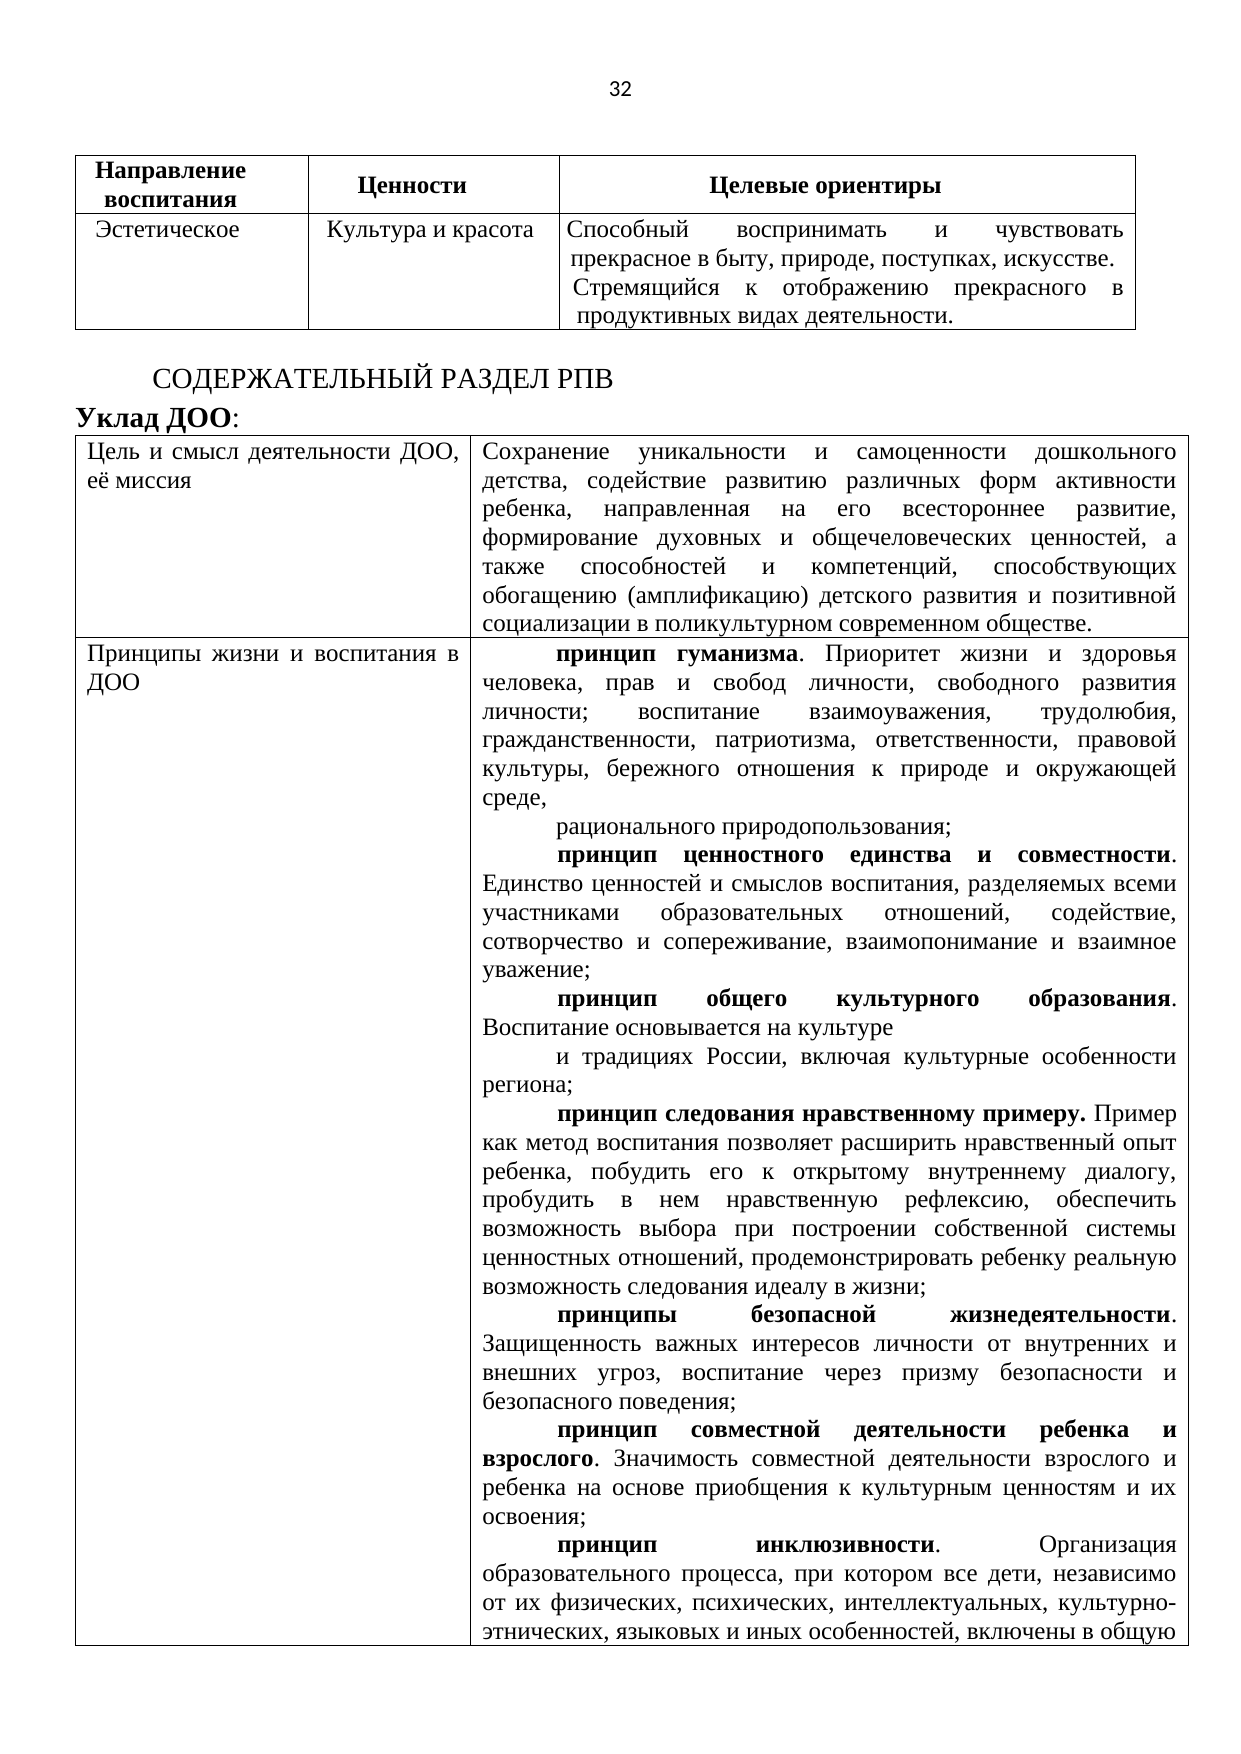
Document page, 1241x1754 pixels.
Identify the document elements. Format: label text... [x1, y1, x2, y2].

table_header Сохранение уникальности и самоценности дошкольного детства, содействие развитию различных форм активности ребенка, направленная на его всестороннее развитие, формирование духовных и общечеловеческих ценностей, а также способностей и компетенций, способствующих обогащению (амплификацию) детского развития и позитивной социализации в поликультурном современном обществе. [471, 436, 1188, 637]
text Уклад ДОО: [75, 396, 1165, 435]
table_header Цель и смысл деятельности ДОО, её миссия [76, 436, 470, 637]
table_header Целевые ориентиры [560, 156, 1135, 213]
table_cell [76, 638, 470, 1644]
text СОДЕРЖАТЕЛЬНЫЙ РАЗДЕЛ РПВ [77, 357, 1165, 396]
table_header Ценности [309, 156, 559, 213]
table_header Направление воспитания [76, 156, 308, 213]
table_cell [471, 638, 1188, 1644]
table_cell Эстетическое [76, 214, 308, 329]
table_cell Культура и красота [309, 214, 559, 329]
table_cell Способный воспринимать и чувствовать прекрасное в быту, природе, поступках, искусстве. Стремящийся к отображению прекрасного в продуктивных видах деятельности. [560, 214, 1135, 329]
